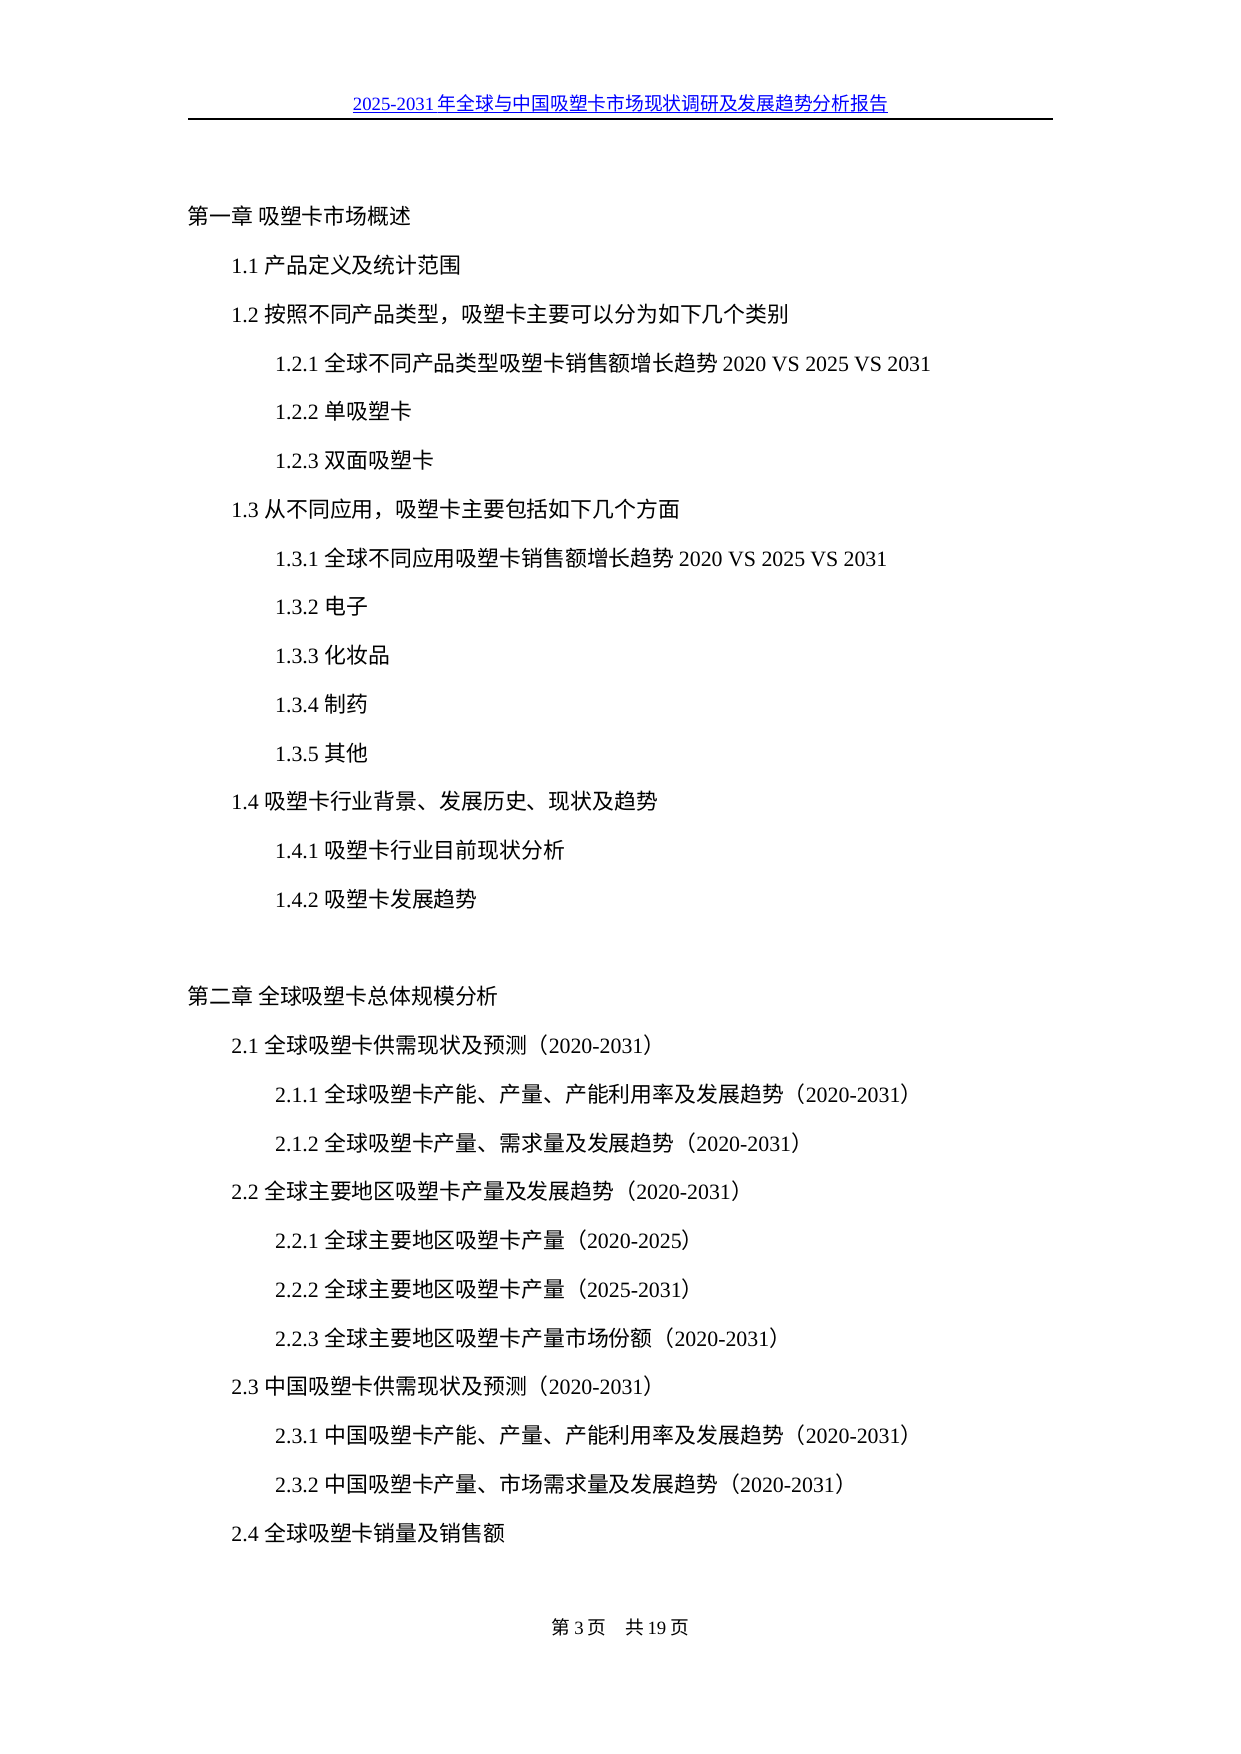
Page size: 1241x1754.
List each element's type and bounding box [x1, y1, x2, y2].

text [187, 150, 1053, 1548]
